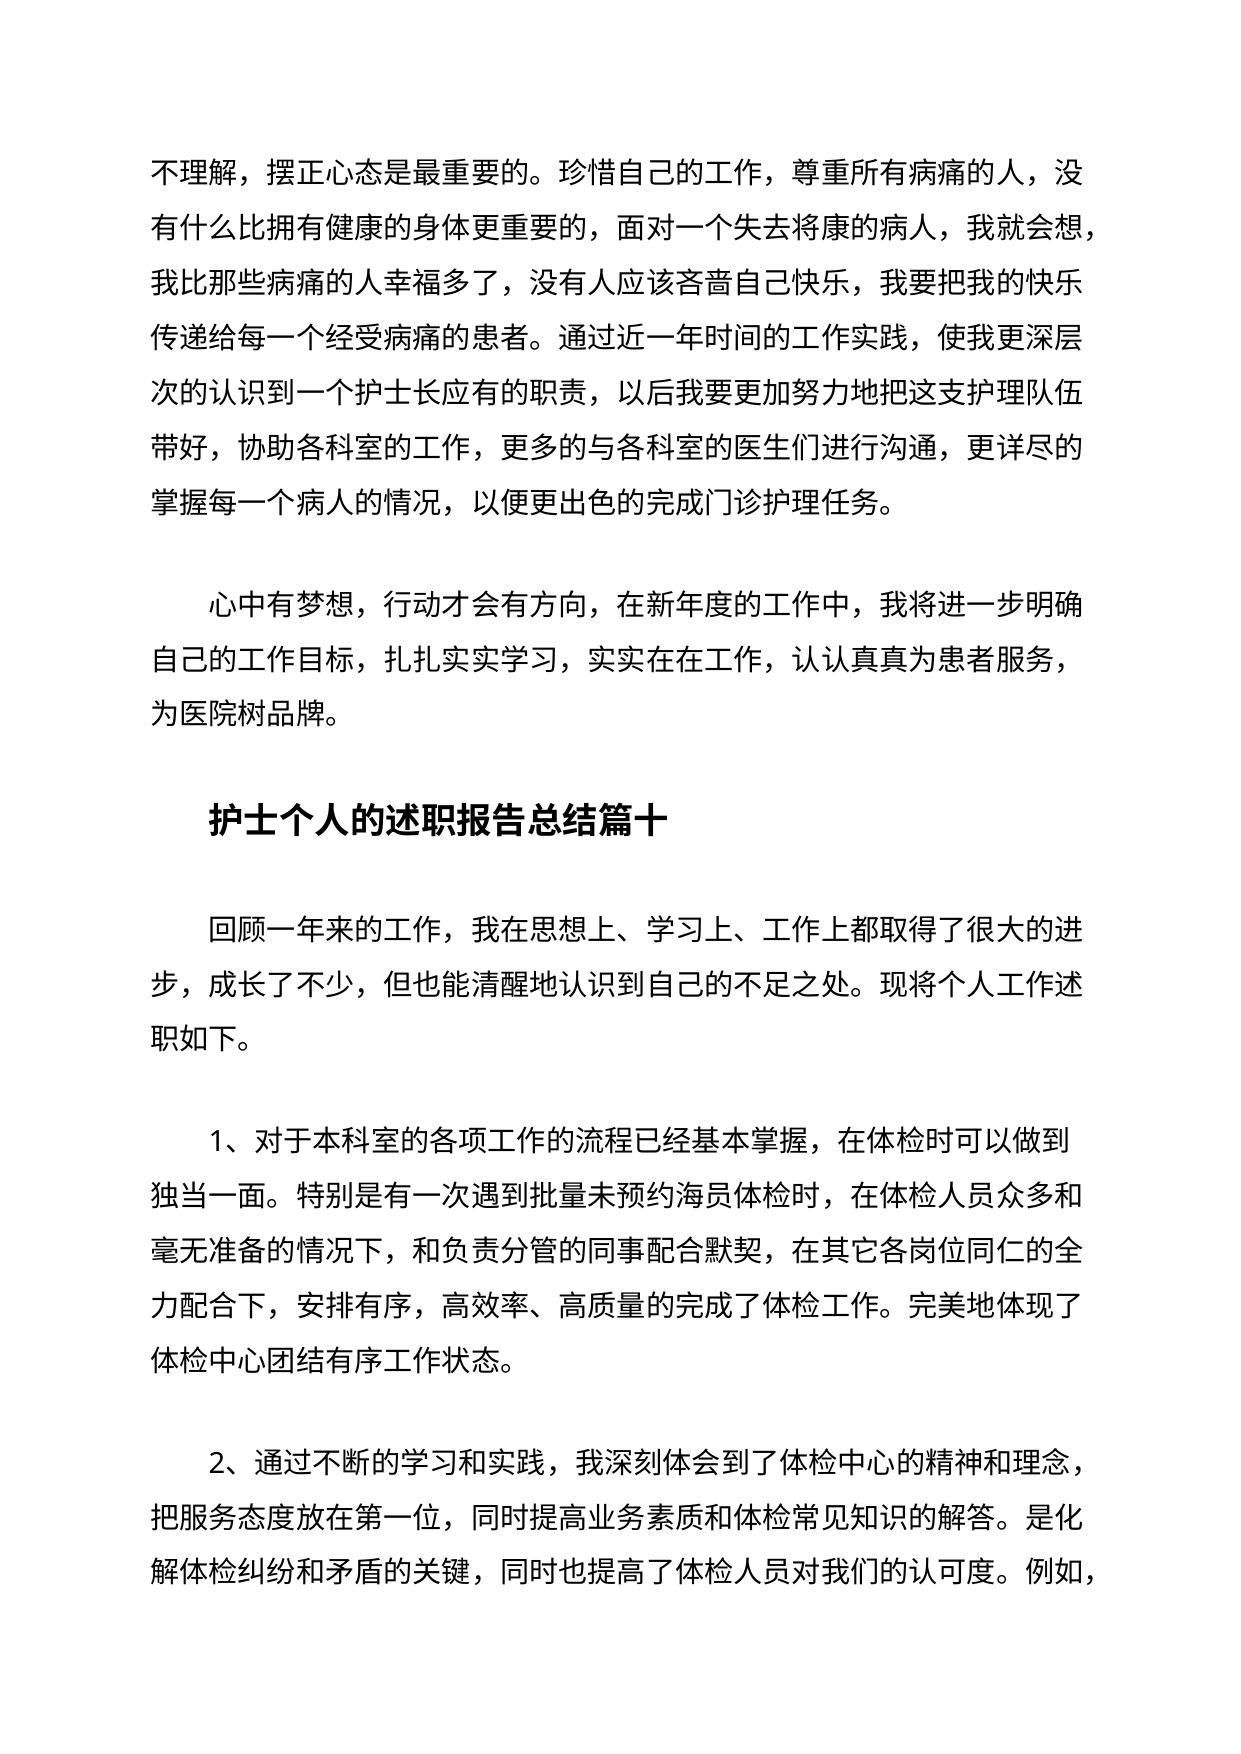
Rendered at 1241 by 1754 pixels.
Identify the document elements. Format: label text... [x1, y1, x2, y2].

text 护士个人的述职报告总结篇十 [150, 793, 1090, 844]
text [150, 150, 1090, 522]
text 1、对于本科室的各项工作的流程已经基本掌握，在体检时可以做到独当一面。特别是有一次遇到批量未预约海员体检时，在体检人员众多和毫无准备的情况下，和负责分管的同事配合默契，在其它各岗位同仁的全力配合下，安排有序，高效率、高质量的完成了体检工作。完美地体现了体检中心团结有序工作状态。 [150, 1118, 1090, 1380]
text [150, 1439, 1090, 1591]
text 回顾一年来的工作，我在思想上、学习上、工作上都取得了很大的进步，成长了不少，但也能清醒地认识到自己的不足之处。现将个人工作述职如下。 [150, 906, 1090, 1058]
text 心中有梦想，行动才会有方向，在新年度的工作中，我将进一步明确自己的工作目标，扎扎实实学习，实实在在工作，认认真真为患者服务，为医院树品牌。 [150, 581, 1090, 733]
